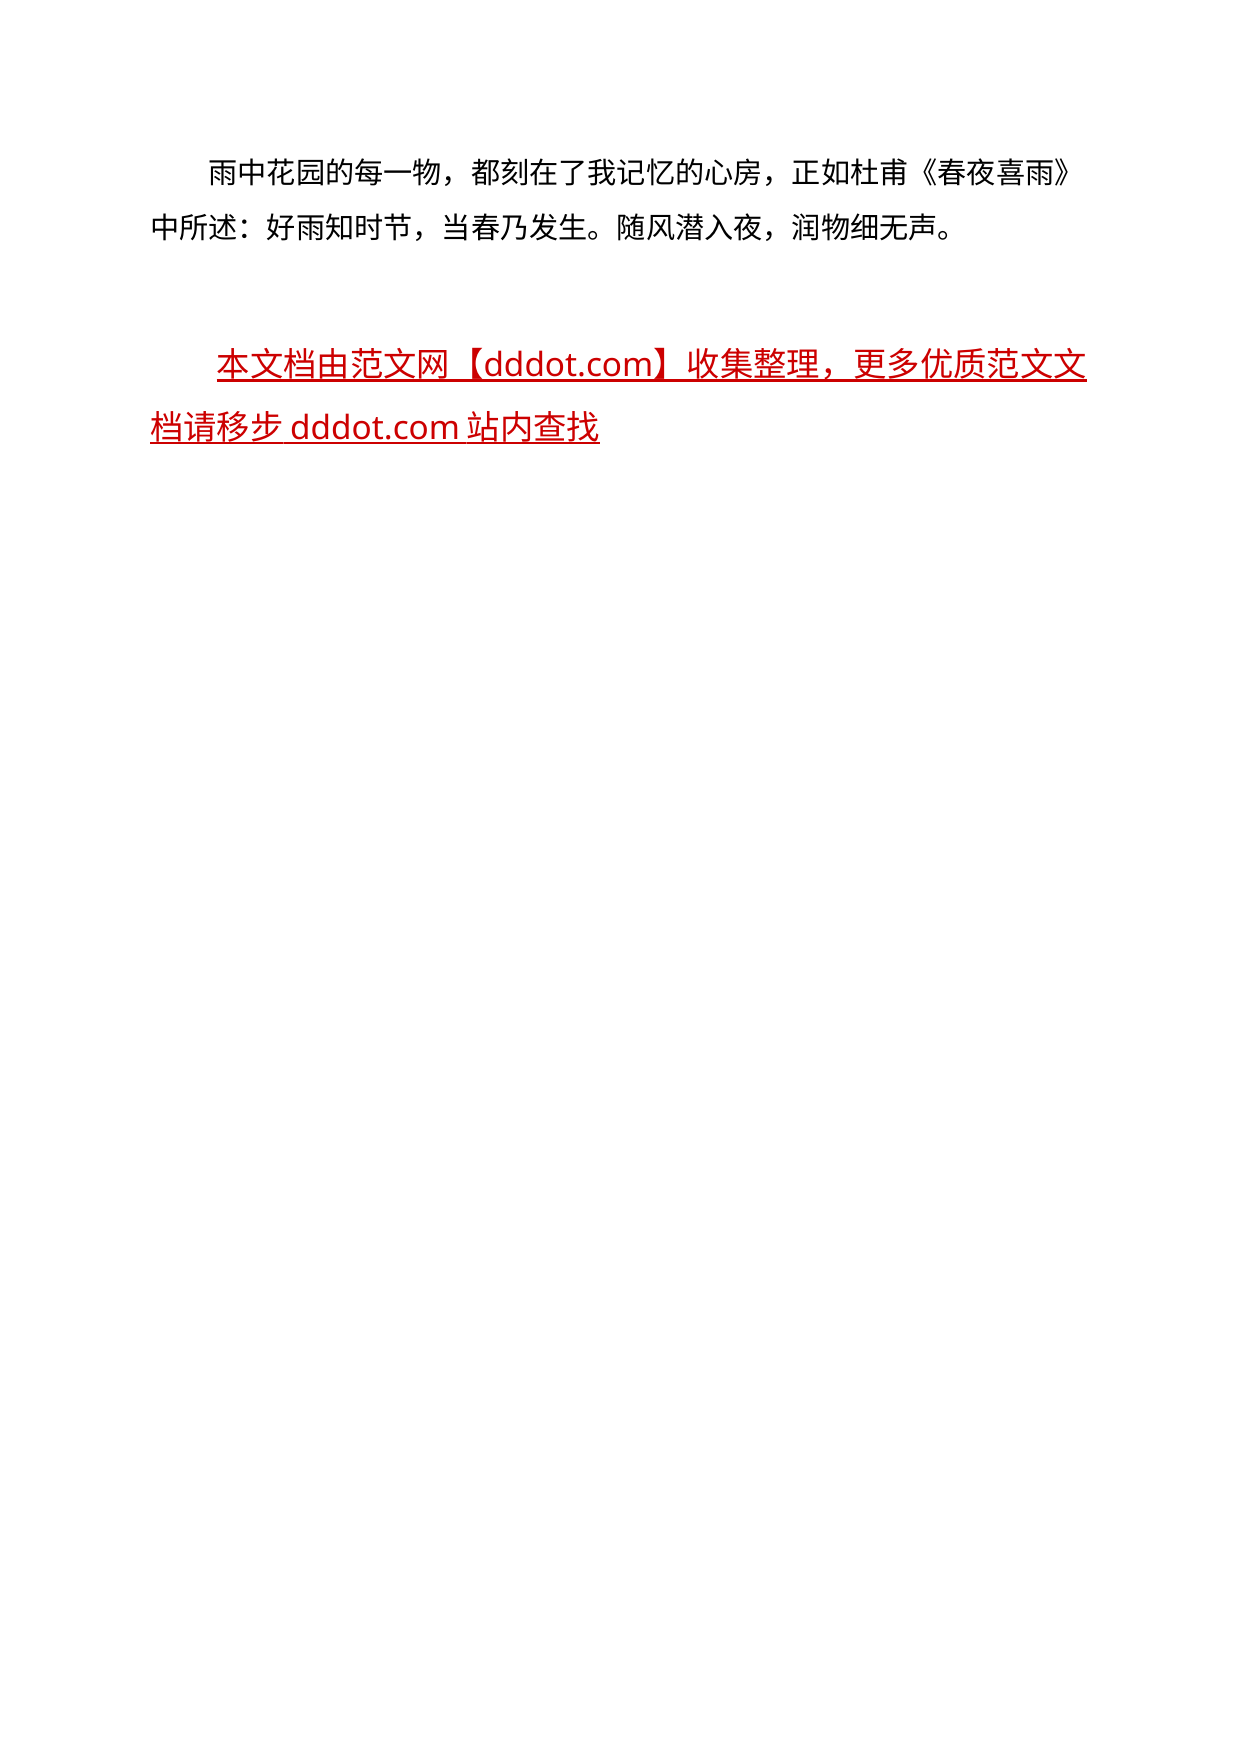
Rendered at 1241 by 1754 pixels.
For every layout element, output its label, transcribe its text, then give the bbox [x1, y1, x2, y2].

text 雨中花园的每一物，都刻在了我记忆的心房，正如杜甫《春夜喜雨》中所述：好雨知时节，当春乃发生。随风潜入夜，润物细无声。 [150, 150, 1090, 247]
text 本文档由范文网【dddot.com】收集整理，更多优质范文文档请移步dddot.com站内查找 [150, 338, 1090, 449]
